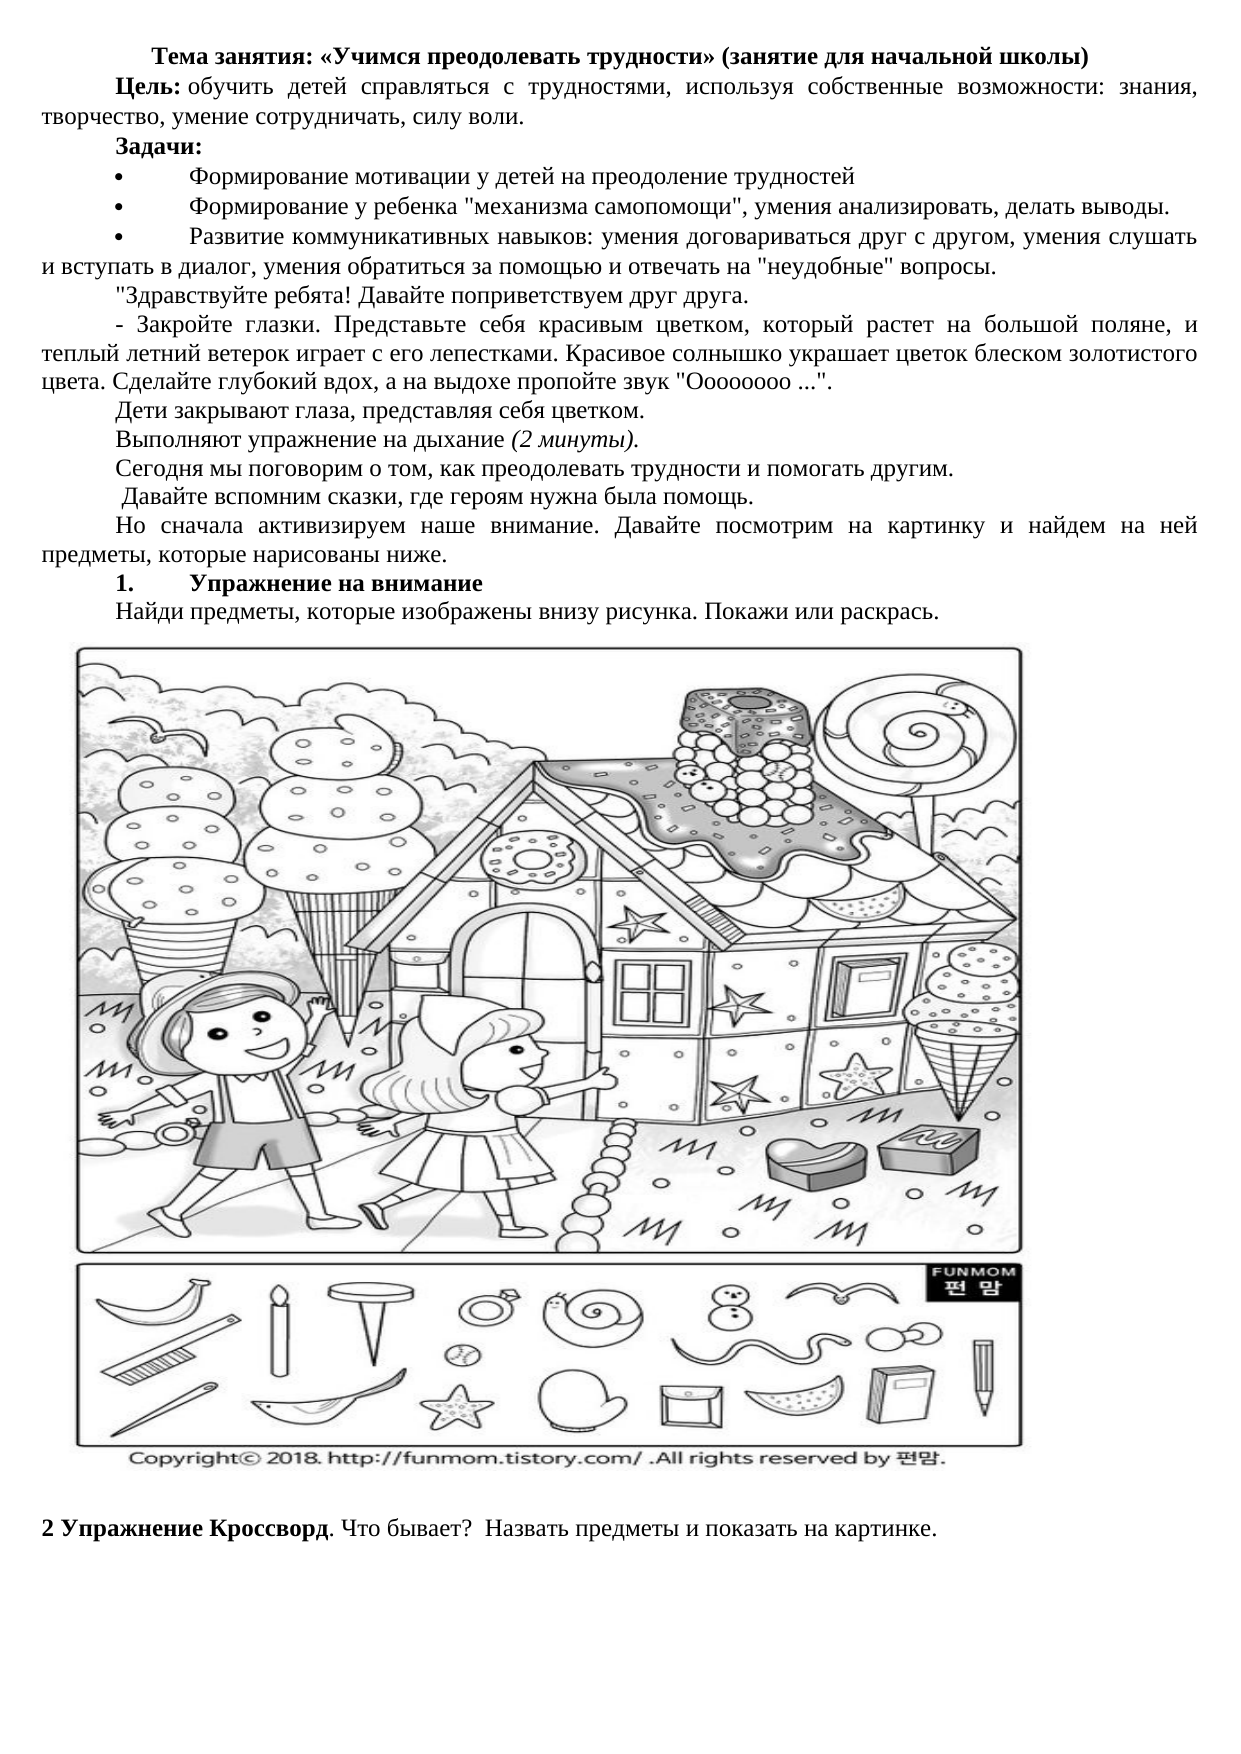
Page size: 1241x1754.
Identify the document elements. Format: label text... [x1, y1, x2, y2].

text Но сначала активизируем наше внимание. Давайте посмотрим на картинку и найдем на ней предметы, которые нарисованы ниже. [41, 510, 1199, 568]
text Найди предметы, которые изображены внизу рисунка. Покажи или раскрась. [41, 596, 1199, 625]
list Развитие коммуникативных навыков: умения договариваться друг с другом, умения слушать и вступать в диалог, умения обратиться за помощью и отвечать на "неудобные" вопросы. [41, 220, 1199, 280]
list Формирование у ребенка "механизма самопомощи", умения анализировать, делать выводы. [41, 190, 1199, 220]
list Упражнение на внимание [41, 568, 1199, 596]
text Сегодня мы поговорим о том, как преодолевать трудности и помогать другим. [41, 453, 1199, 481]
text Задачи: [41, 130, 1199, 160]
text Тема занятия: «Учимся преодолевать трудности» (занятие для начальной школы) [41, 41, 1199, 70]
list Формирование мотивации у детей на преодоление трудностей [41, 160, 1199, 190]
text Давайте вспомним сказки, где героям нужна была помощь. [41, 481, 1199, 510]
text 2 Упражнение Кроссворд. Что бывает? Назвать предметы и показать на картинке. [41, 1513, 1199, 1542]
text - Закройте глазки. Представьте себя красивым цветком, который растет на большой поляне, и теплый летний ветерок играет с его лепестками. Красивое солнышко украшает цветок блеском золотистого цвета. Сделайте глубокий вдох, а на выдохе пропойте звук "Оооооооо ...". [41, 309, 1199, 395]
text Выполняют упражнение на дыхание (2 минуты). [41, 424, 1199, 453]
text "Здравствуйте ребята! Давайте поприветствуем друг друга. [41, 280, 1199, 309]
text Дети закрывают глаза, представляя себя цветком. [41, 395, 1199, 424]
picture [41, 625, 1053, 1485]
text Цель: обучить детей справляться с трудностями, используя собственные возможности: знания, творчество, умение сотрудничать, силу воли. [41, 70, 1199, 130]
